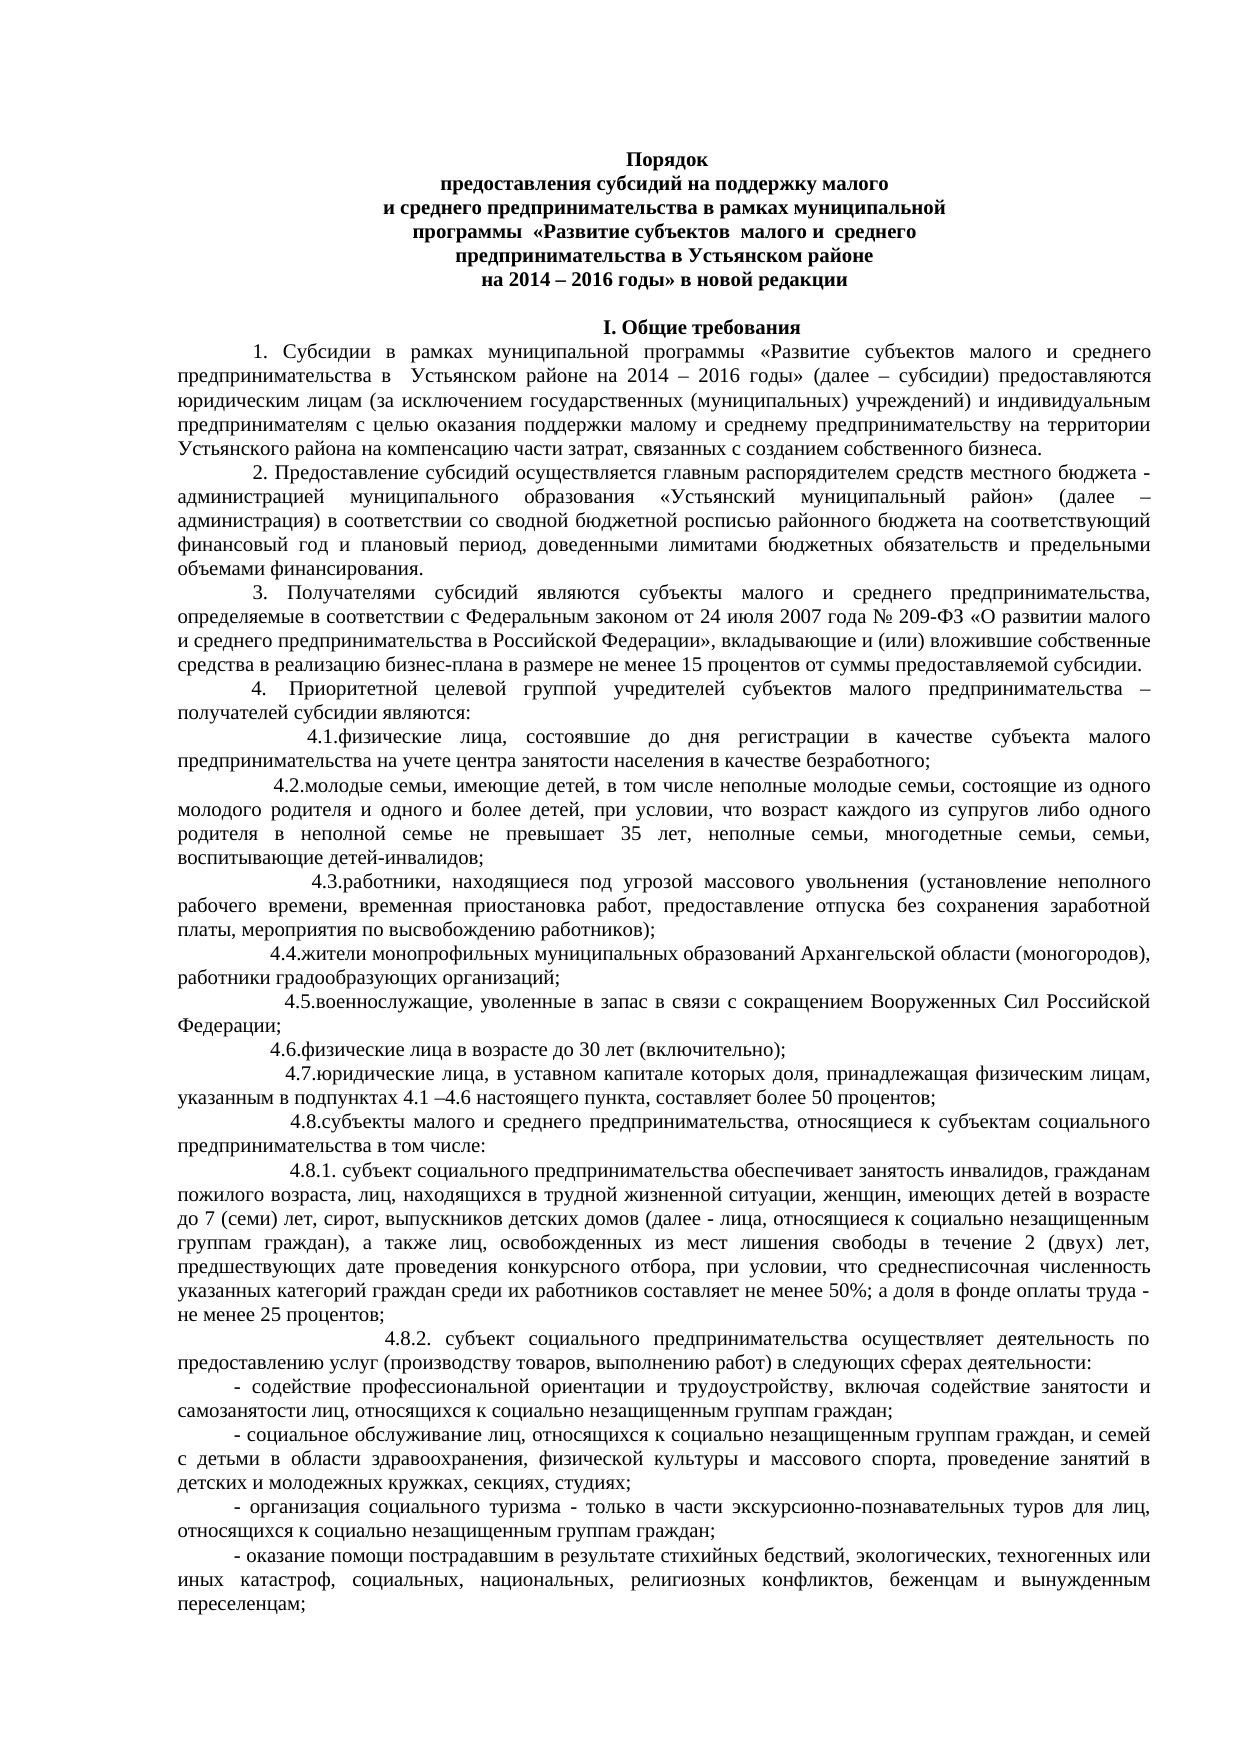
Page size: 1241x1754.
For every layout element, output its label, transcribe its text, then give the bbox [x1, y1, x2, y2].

text 2. Предоставление субсидий осуществляется главным распорядителем средств местного бюджета - администрацией муниципального образования «Устьянский муниципальный район» (далее – администрация) в соответствии со сводной бюджетной росписью районного бюджета на соответствующий финансовый год и плановый период, доведенными лимитами бюджетных обязательств и предельными объемами финансирования. [177, 460, 1152, 580]
text предоставления субсидий на поддержку малого [177, 171, 1152, 195]
text на 2014 – 2016 годы» в новой редакции [177, 267, 1152, 291]
text 4.1.физические лица, состоявшие до дня регистрации в качестве субъекта малого предпринимательства на учете центра занятости населения в качестве безработного; [177, 724, 1152, 772]
text программы «Развитие субъектов малого и среднего [177, 219, 1152, 243]
title Порядок [177, 147, 1152, 171]
text 4.4.жители монопрофильных муниципальных образований Архангельской области (моногородов), работники градообразующих организаций; [177, 941, 1152, 989]
text - оказание помощи пострадавшим в результате стихийных бедствий, экологических, техногенных или иных катастроф, социальных, национальных, религиозных конфликтов, беженцам и вынужденным переселенцам; [177, 1542, 1152, 1615]
text 4.8.субъекты малого и среднего предпринимательства, относящиеся к субъектам социального предпринимательства в том числе: [177, 1109, 1152, 1157]
text 4.5.военнослужащие, уволенные в запас в связи с сокращением Вооруженных Сил Российской Федерации; [177, 989, 1152, 1037]
text 4.2.молодые семьи, имеющие детей, в том числе неполные молодые семьи, состоящие из одного молодого родителя и одного и более детей, при условии, что возраст каждого из супругов либо одного родителя в неполной семье не превышает 35 лет, неполные семьи, многодетные семьи, семьи, воспитывающие детей-инвалидов; [177, 772, 1152, 869]
text - организация социального туризма - только в части экскурсионно-познавательных туров для лиц, относящихся к социально незащищенным группам граждан; [177, 1494, 1152, 1542]
text 4.8.1. субъект социального предпринимательства обеспечивает занятость инвалидов, гражданам пожилого возраста, лиц, находящихся в трудной жизненной ситуации, женщин, имеющих детей в возрасте до 7 (семи) лет, сирот, выпускников детских домов (далее - лица, относящиеся к социально незащищенным группам граждан), а также лиц, освобожденных из мест лишения свободы в течение 2 (двух) лет, предшествующих дате проведения конкурсного отбора, при условии, что среднесписочная численность указанных категорий граждан среди их работников составляет не менее 50%; а доля в фонде оплаты труда - не менее 25 процентов; [177, 1157, 1152, 1326]
text 4.6.физические лица в возрасте до 30 лет (включительно); [177, 1037, 1152, 1061]
text и среднего предпринимательства в рамках муниципальной [177, 195, 1152, 219]
text предпринимательства в Устьянском районе [177, 243, 1152, 267]
text 4.7.юридические лица, в уставном капитале которых доля, принадлежащая физическим лицам, указанным в подпунктах 4.1 –4.6 настоящего пункта, составляет более 50 процентов; [177, 1061, 1152, 1109]
text 4.3.работники, находящиеся под угрозой массового увольнения (установление неполного рабочего времени, временная приостановка работ, предоставление отпуска без сохранения заработной платы, мероприятия по высвобождению работников); [177, 869, 1152, 941]
text - социальное обслуживание лиц, относящихся к социально незащищенным группам граждан, и семей с детьми в области здравоохранения, физической культуры и массового спорта, проведение занятий в детских и молодежных кружках, секциях, студиях; [177, 1422, 1152, 1494]
text I. Общие требования [177, 315, 1152, 339]
text 4. Приоритетной целевой группой учредителей субъектов малого предпринимательства – получателей субсидии являются: [177, 676, 1152, 724]
text 1. Субсидии в рамках муниципальной программы «Развитие субъектов малого и среднего предпринимательства в Устьянском районе на 2014 – 2016 годы» (далее – субсидии) предоставляются юридическим лицам (за исключением государственных (муниципальных) учреждений) и индивидуальным предпринимателям с целью оказания поддержки малому и среднему предпринимательству на территории Устьянского района на компенсацию части затрат, связанных с созданием собственного бизнеса. [177, 339, 1152, 460]
text 3. Получателями субсидий являются субъекты малого и среднего предпринимательства, определяемые в соответствии с Федеральным законом от 24 июля 2007 года № 209-ФЗ «О развитии малого и среднего предпринимательства в Российской Федерации», вкладывающие и (или) вложившие собственные средства в реализацию бизнес-плана в размере не менее 15 процентов от суммы предоставляемой субсидии. [177, 580, 1152, 676]
text - содействие профессиональной ориентации и трудоустройству, включая содействие занятости и самозанятости лиц, относящихся к социально незащищенным группам граждан; [177, 1374, 1152, 1422]
text 4.8.2. субъект социального предпринимательства осуществляет деятельность по предоставлению услуг (производству товаров, выполнению работ) в следующих сферах деятельности: [177, 1326, 1152, 1374]
